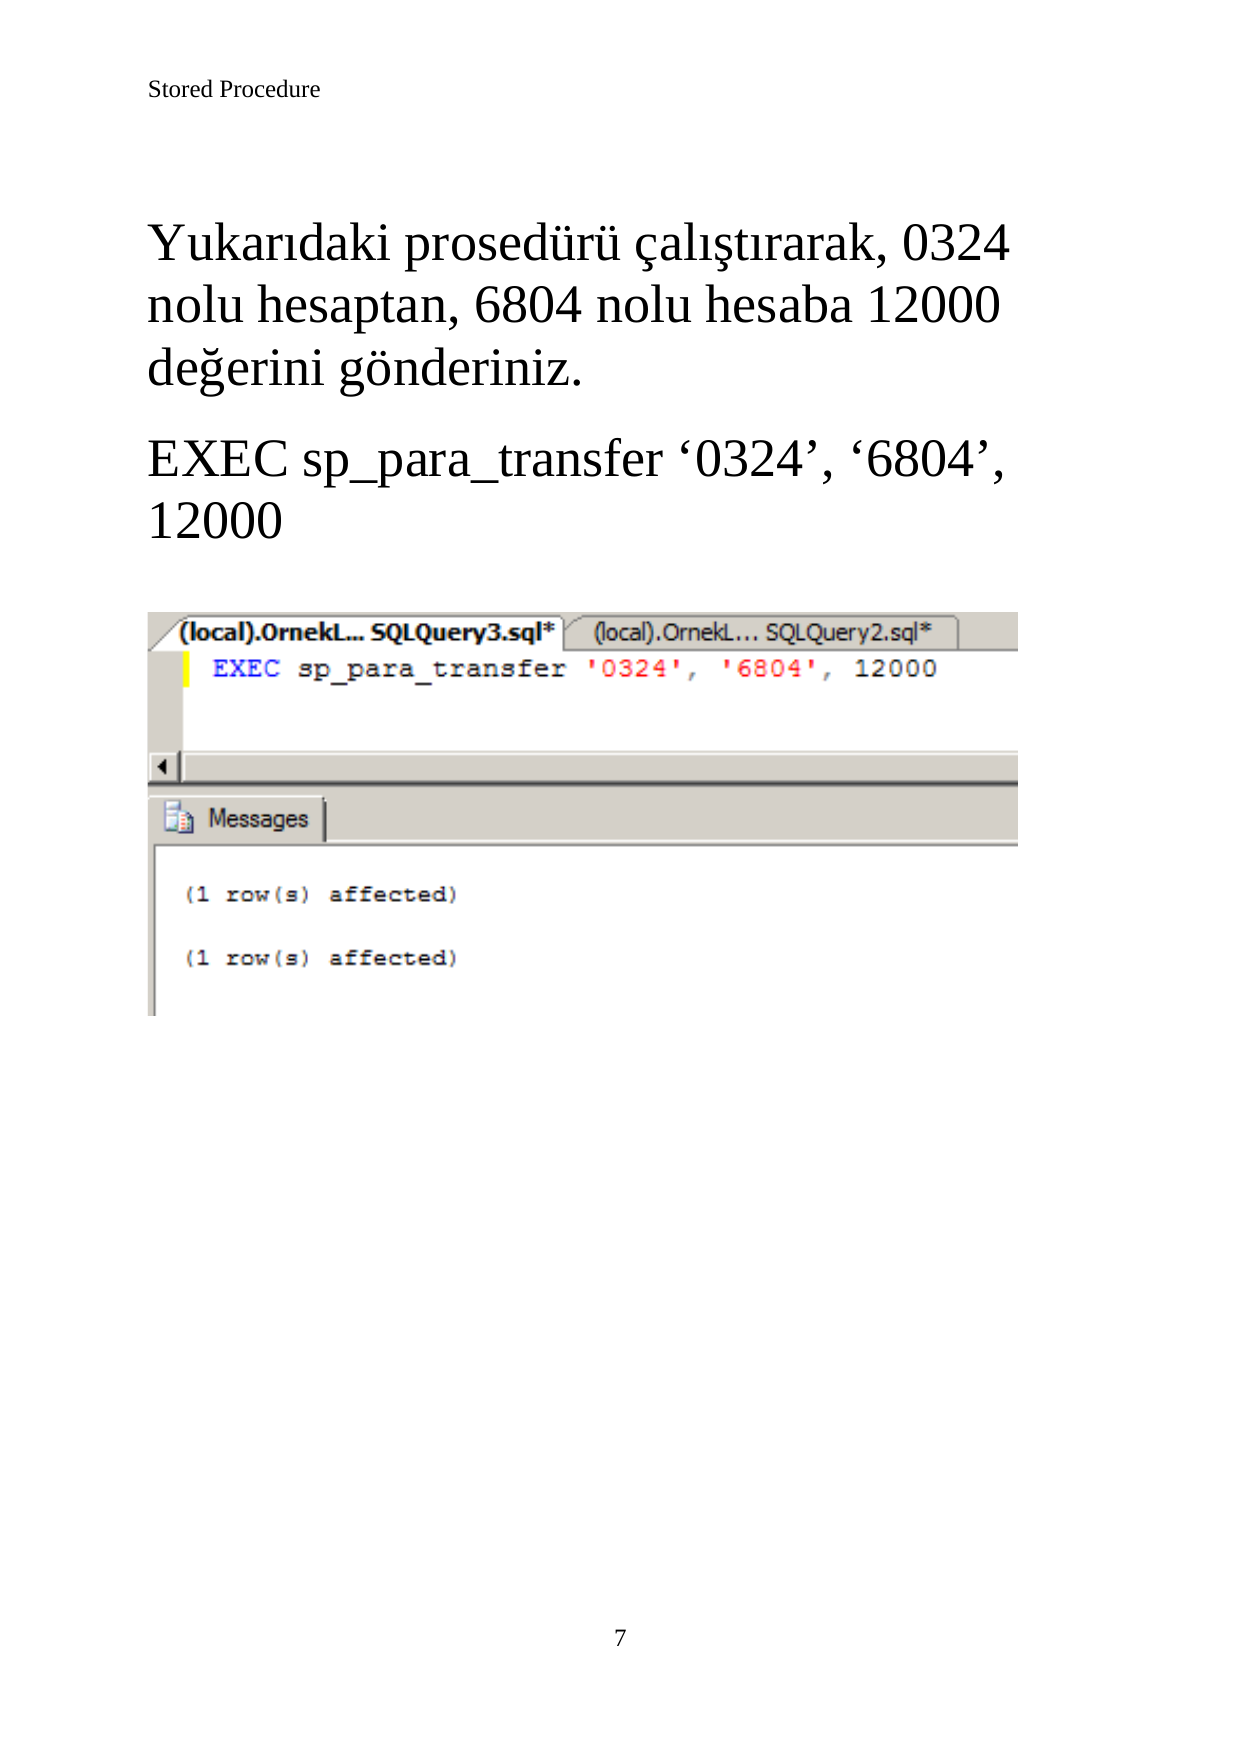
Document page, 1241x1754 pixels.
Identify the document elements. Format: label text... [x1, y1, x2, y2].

picture [147, 612, 1018, 1016]
text EXEC sp_para_transfer ‘0324’, ‘6804’, 12000 [148, 426, 1093, 550]
text Yukarıdaki prosedürü çalıştırarak, 0324 nolu hesaptan, 6804 nolu hesaba 12000 değerini gönderiniz. [148, 210, 1093, 397]
